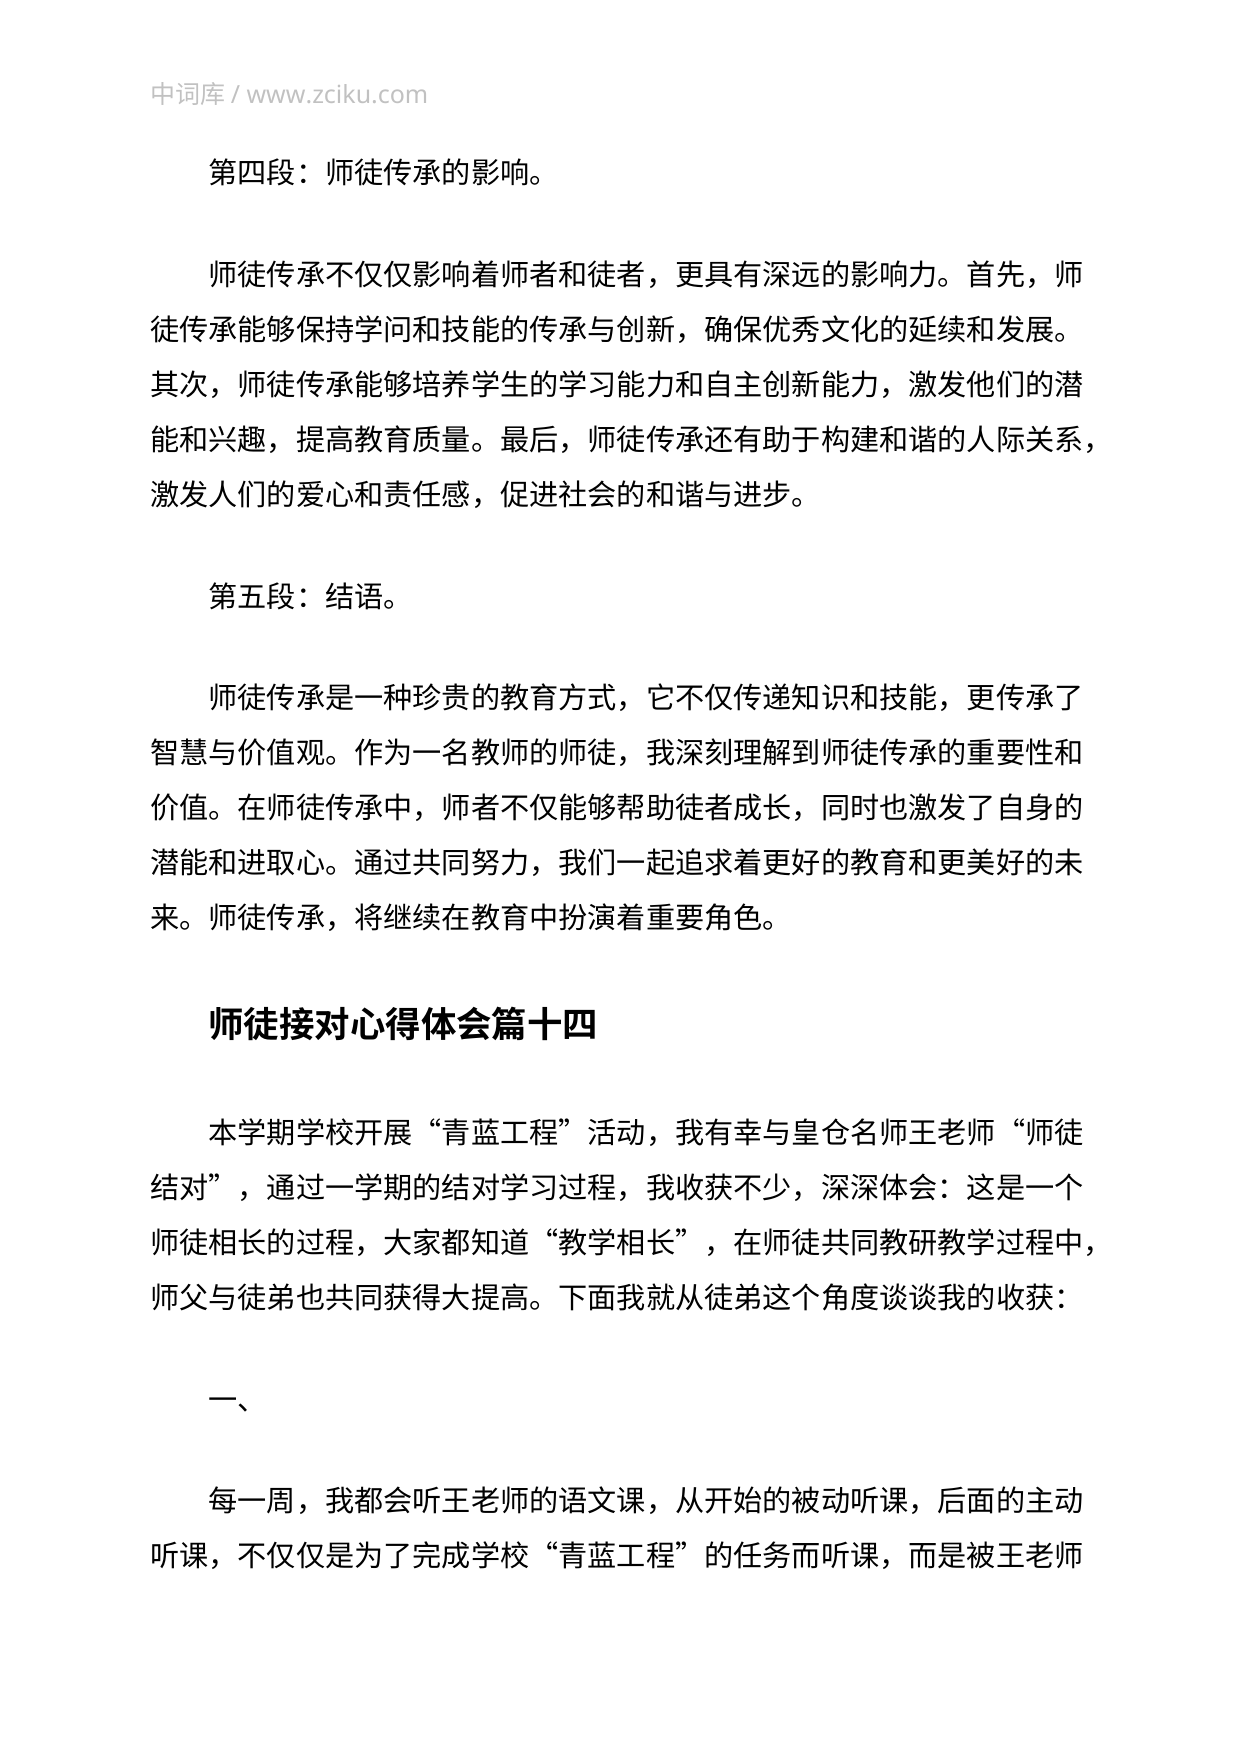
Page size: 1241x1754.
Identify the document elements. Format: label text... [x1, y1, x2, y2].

text 本学期学校开展“青蓝工程”活动，我有幸与皇仓名师王老师“师徒结对”，通过一学期的结对学习过程，我收获不少，深深体会：这是一个师徒相长的过程，大家都知道“教学相长”，在师徒共同教研教学过程中，师父与徒弟也共同获得大提高。下面我就从徒弟这个角度谈谈我的收获： [150, 1110, 1090, 1317]
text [150, 1478, 1090, 1575]
text 师徒传承不仅仅影响着师者和徒者，更具有深远的影响力。首先，师徒传承能够保持学问和技能的传承与创新，确保优秀文化的延续和发展。其次，师徒传承能够培养学生的学习能力和自主创新能力，激发他们的潜能和兴趣，提高教育质量。最后，师徒传承还有助于构建和谐的人际关系，激发人们的爱心和责任感，促进社会的和谐与进步。 [150, 252, 1090, 514]
text 师徒接对心得体会篇十四 [150, 996, 1090, 1047]
text 师徒传承是一种珍贵的教育方式，它不仅传递知识和技能，更传承了智慧与价值观。作为一名教师的师徒，我深刻理解到师徒传承的重要性和价值。在师徒传承中，师者不仅能够帮助徒者成长，同时也激发了自身的潜能和进取心。通过共同努力，我们一起追求着更好的教育和更美好的未来。师徒传承，将继续在教育中扮演着重要角色。 [150, 675, 1090, 937]
text 第五段：结语。 [150, 573, 1090, 615]
text 第四段：师徒传承的影响。 [150, 150, 1090, 192]
text 一、 [150, 1376, 1090, 1418]
